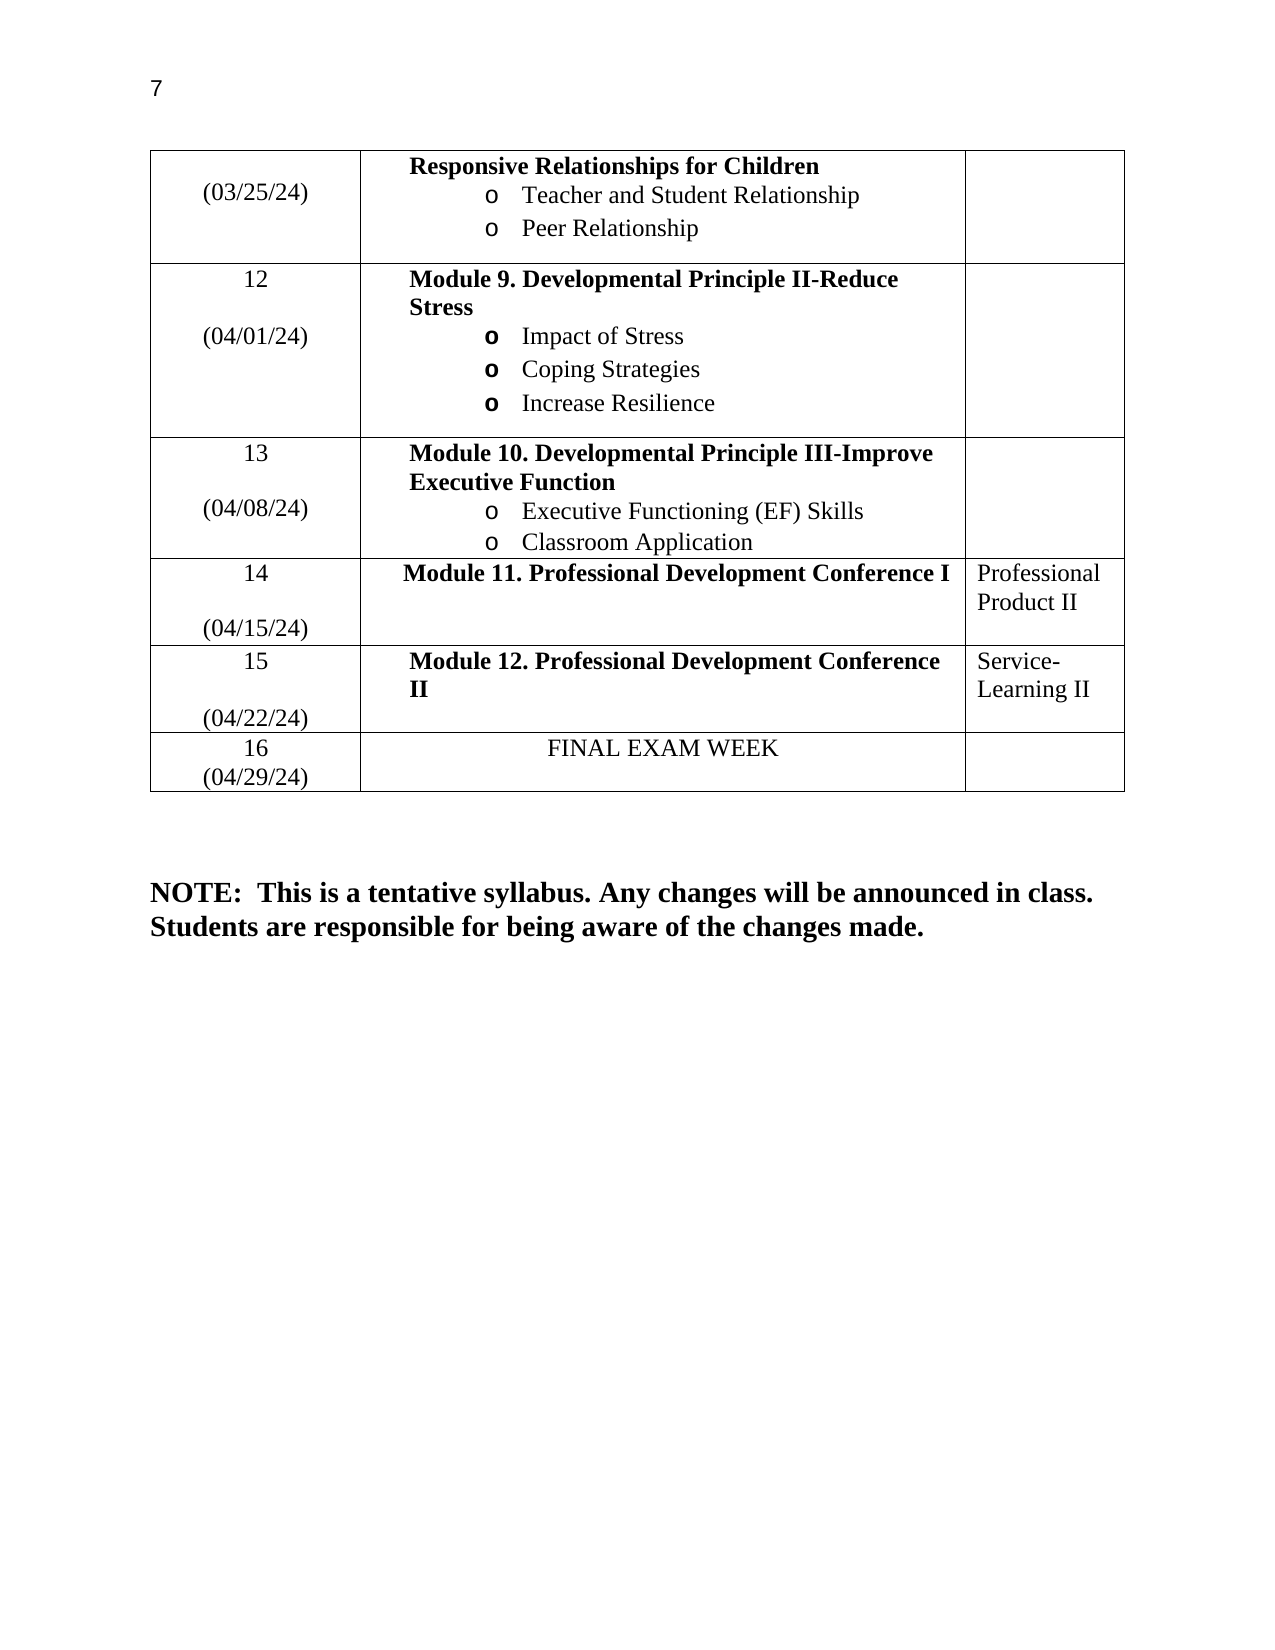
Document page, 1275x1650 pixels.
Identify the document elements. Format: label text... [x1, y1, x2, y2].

table_cell 16 (04/29/24) [151, 733, 360, 791]
table_cell 11 (03/25/24) [151, 151, 360, 263]
table_cell Module 9. Developmental Principle II-Reduce Stress Impact of Stress Coping Strategies Increase Resilience [361, 264, 965, 437]
table_cell 14 (04/15/24) [151, 559, 360, 645]
table_cell [966, 151, 1124, 263]
table_cell Module 11. Professional Development Conference I [361, 559, 965, 645]
table_cell Professional Product II [966, 559, 1124, 645]
table_cell 12 (04/01/24) [151, 264, 360, 437]
table_cell [966, 264, 1124, 437]
table_cell 13 (04/08/24) [151, 438, 360, 557]
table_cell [361, 151, 965, 263]
table_cell Module 10. Developmental Principle III-Improve Executive Function Executive Functioning (EF) Skills Classroom Application [361, 438, 965, 557]
table_cell Module 12. Professional Development Conference II [361, 646, 965, 732]
text NOTE: This is a tentative syllabus. Any changes will be announced in class. Students are responsible for being aware of the changes made. [150, 875, 1125, 942]
table_cell Service-Learning II [966, 646, 1124, 732]
table_cell [966, 438, 1124, 557]
table_cell 15 (04/22/24) [151, 646, 360, 732]
table_cell [966, 733, 1124, 791]
table_cell FINAL EXAM WEEK [361, 733, 965, 791]
